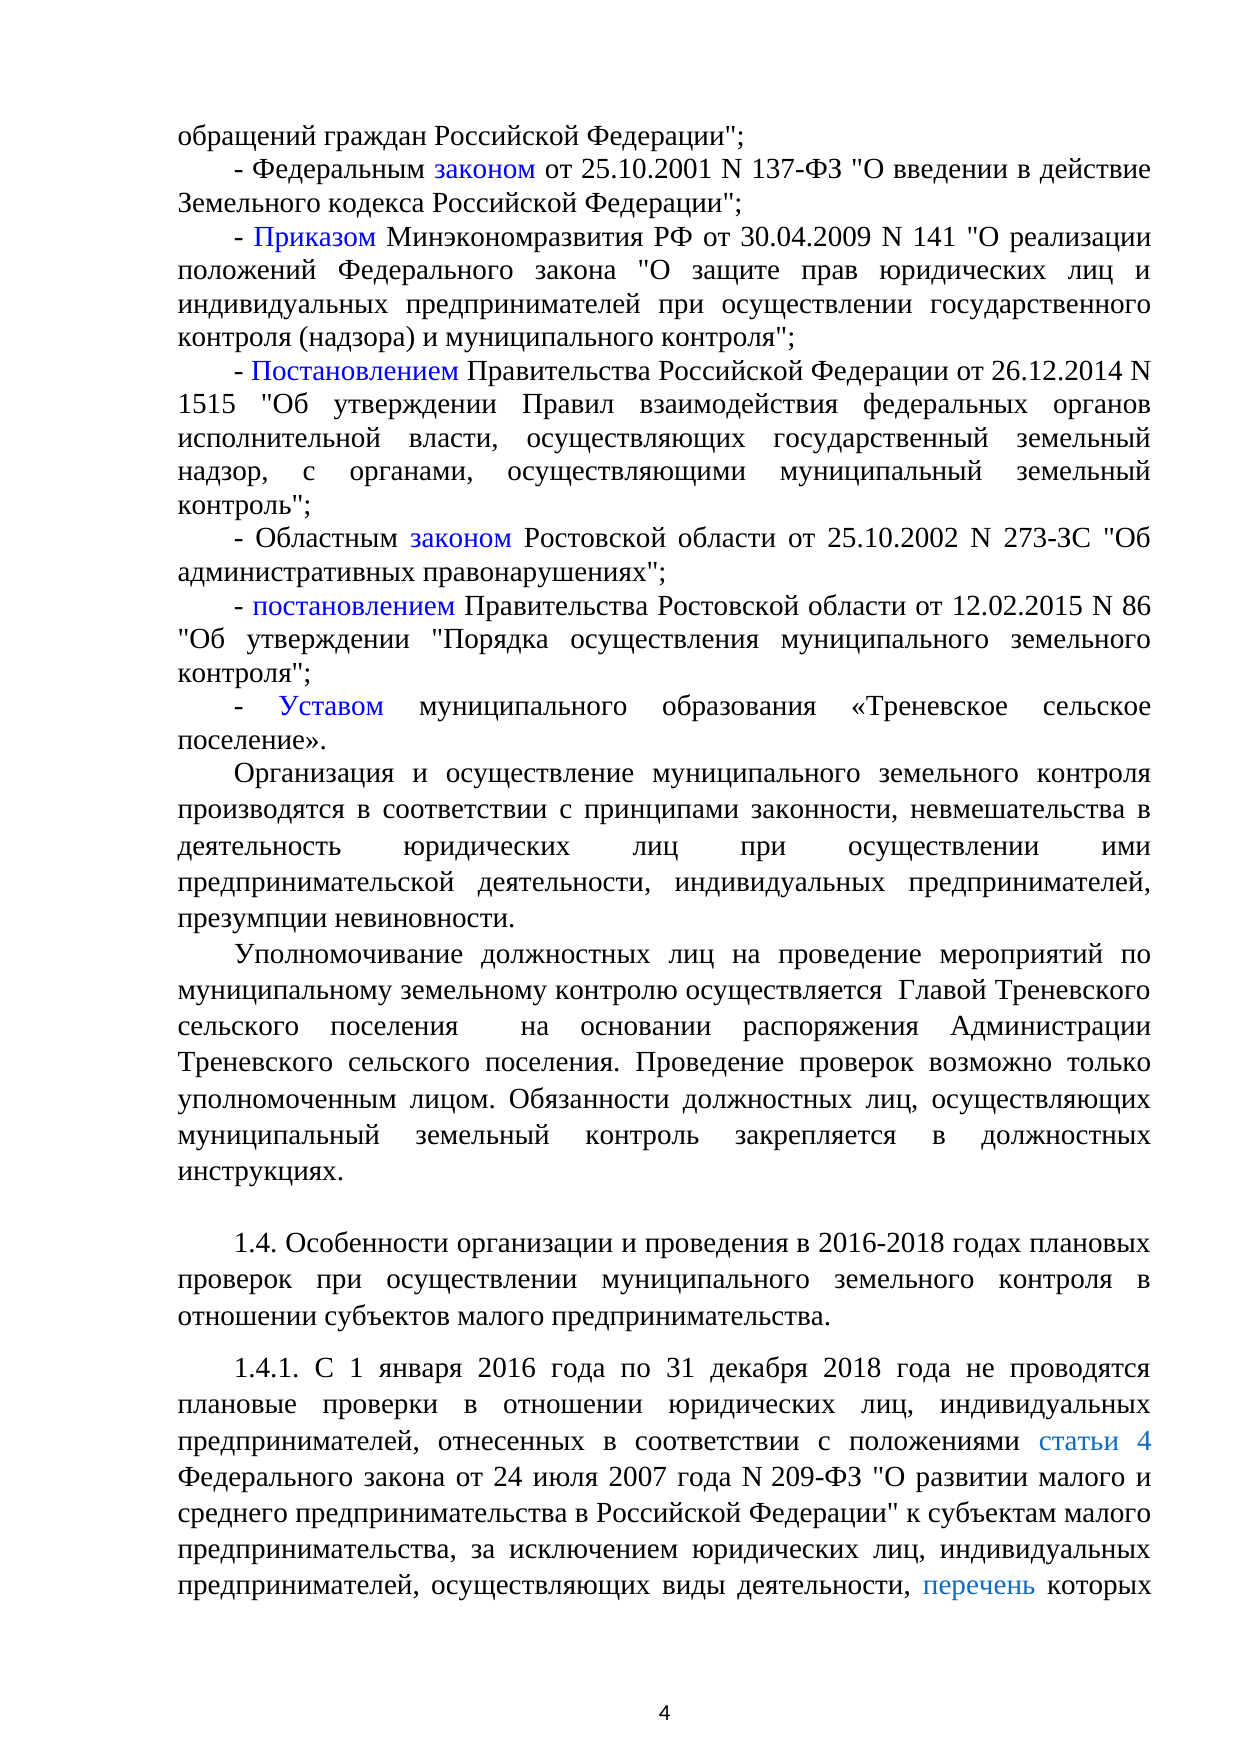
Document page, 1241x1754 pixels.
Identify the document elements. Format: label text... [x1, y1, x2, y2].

text - Уставом муниципального образования «Треневское сельское поселение». [177, 688, 1152, 755]
text - Областным законом Ростовской области от 25.10.2002 N 273-ЗС "Об административных правонарушениях"; [177, 521, 1152, 588]
text - постановлением Правительства Ростовской области от 12.02.2015 N 86 "Об утверждении "Порядка осуществления муниципального земельного контроля"; [177, 588, 1152, 688]
text - Федеральным законом от 25.10.2001 N 137-ФЗ "О введении в действие Земельного кодекса Российской Федерации"; [177, 152, 1152, 219]
text Организация и осуществление муниципального земельного контроля производятся в соответствии с принципами законности, невмешательства в деятельность юридических лиц при осуществлении ими предпринимательской деятельности, индивидуальных предпринимателей, презумпции невиновности. [177, 755, 1152, 933]
text - Приказом Минэкономразвития РФ от 30.04.2009 N 141 "О реализации положений Федерального закона "О защите прав юридических лиц и индивидуальных предпринимателей при осуществлении государственного контроля (надзора) и муниципального контроля"; [177, 219, 1152, 353]
text Уполномочивание должностных лиц на проведение мероприятий по муниципальному земельному контролю осуществляется Главой Треневского сельского поселения на основании распоряжения Администрации Треневского сельского поселения. Проведение проверок возможно только уполномоченным лицом. Обязанности должностных лиц, осуществляющих муниципальный земельный контроль закрепляется в должностных инструкциях. [177, 936, 1152, 1187]
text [177, 118, 1152, 152]
text 1.4. Особенности организации и проведения в 2016-2018 годах плановых проверок при осуществлении муниципального земельного контроля в отношении субъектов малого предпринимательства. [177, 1225, 1152, 1331]
text - Постановлением Правительства Российской Федерации от 26.12.2014 N 1515 "Об утверждении Правил взаимодействия федеральных органов исполнительной власти, осуществляющих государственный земельный надзор, с органами, осуществляющими муниципальный земельный контроль"; [177, 353, 1152, 521]
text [177, 1350, 1152, 1601]
